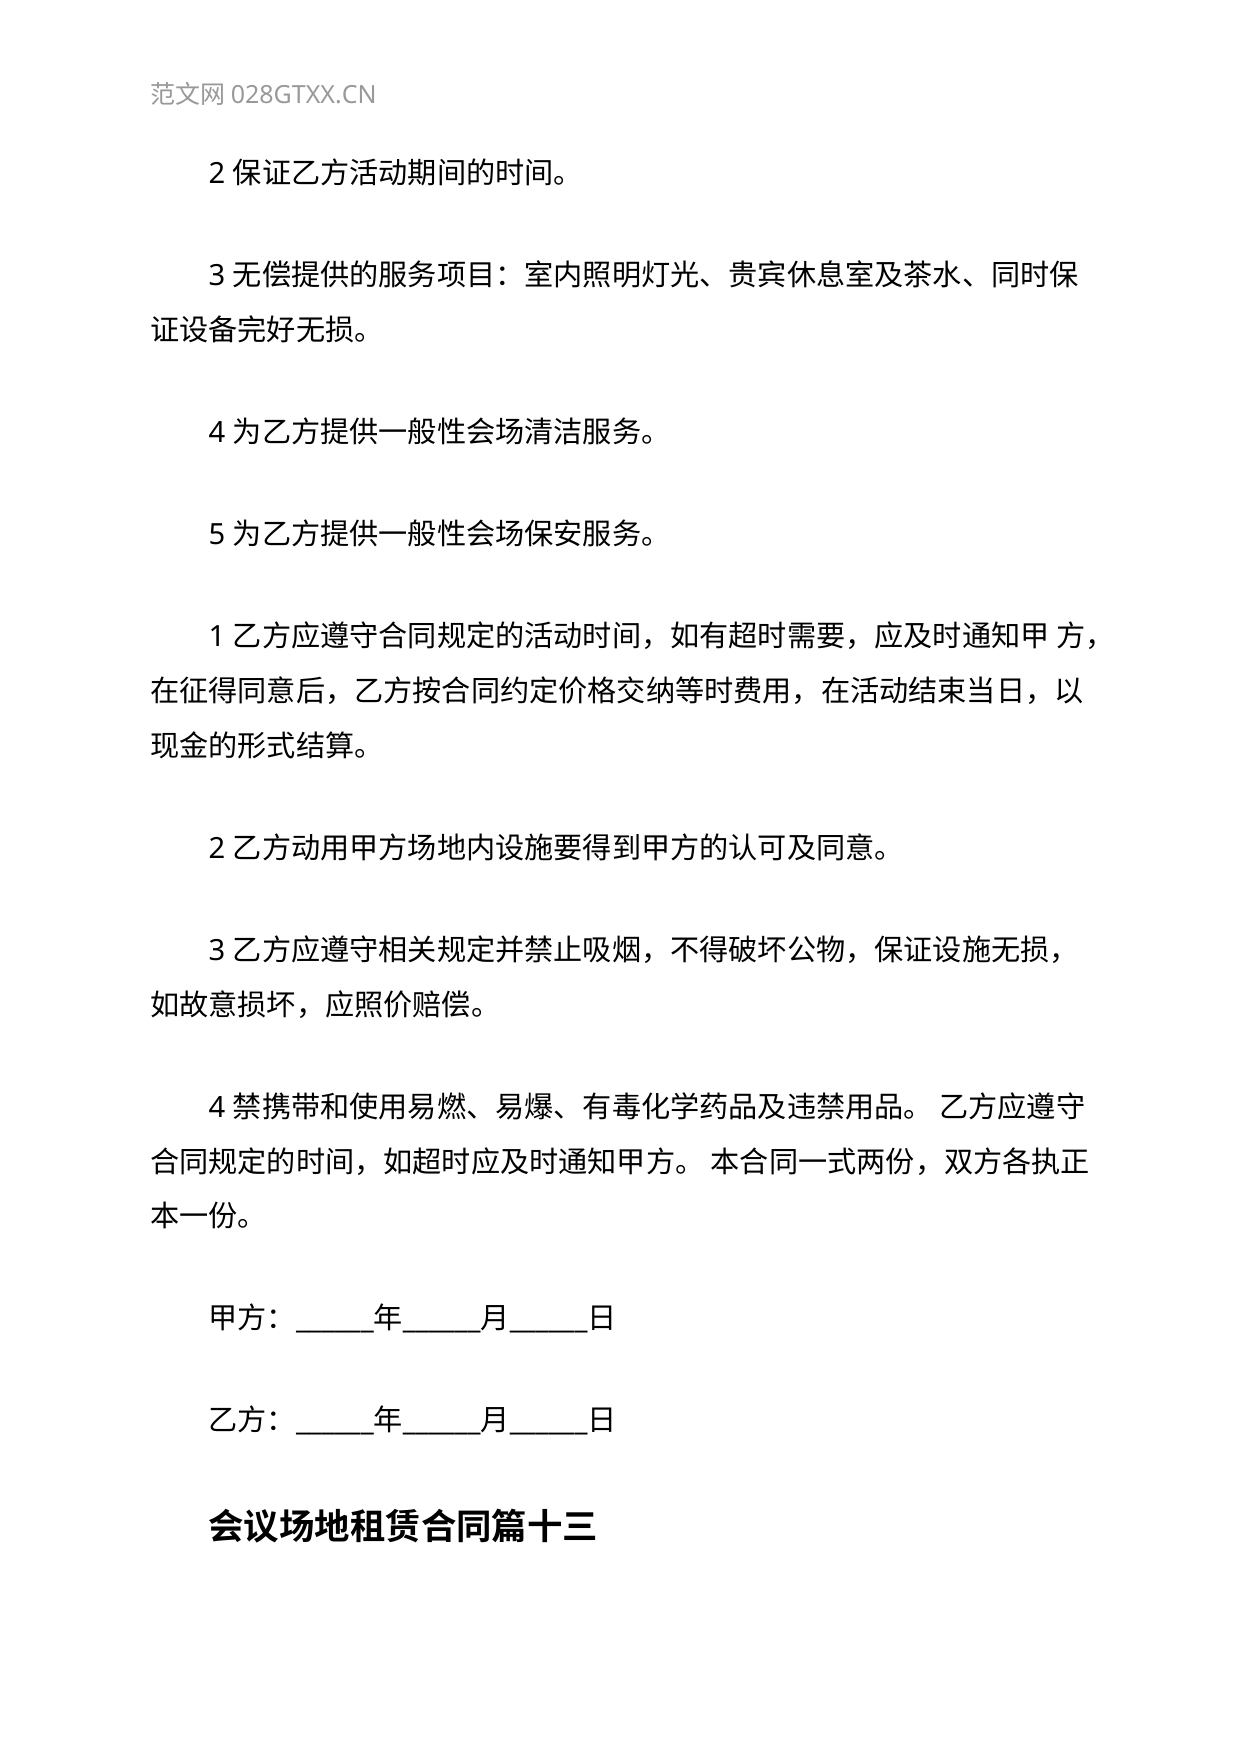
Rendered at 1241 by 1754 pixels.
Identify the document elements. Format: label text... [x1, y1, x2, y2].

text 3 无偿提供的服务项目：室内照明灯光、贵宾休息室及茶水、同时保证设备完好无损。 [150, 252, 1090, 349]
text 3 乙方应遵守相关规定并禁止吸烟，不得破坏公物，保证设施无损，如故意损坏，应照价赔偿。 [150, 926, 1090, 1024]
text 乙方：______年______月______日 [150, 1397, 1090, 1439]
text 会议场地租赁合同篇十三 [150, 1499, 1090, 1550]
text 2 乙方动用甲方场地内设施要得到甲方的认可及同意。 [150, 824, 1090, 867]
text 5 为乙方提供一般性会场保安服务。 [150, 511, 1090, 553]
text 4 禁携带和使用易燃、易爆、有毒化学药品及违禁用品。 乙方应遵守合同规定的时间，如超时应及时通知甲方。 本合同一式两份，双方各执正本一份。 [150, 1083, 1090, 1235]
text 甲方：______年______月______日 [150, 1295, 1090, 1337]
text 2 保证乙方活动期间的时间。 [150, 150, 1090, 192]
text 1 乙方应遵守合同规定的活动时间，如有超时需要，应及时通知甲 方，在征得同意后，乙方按合同约定价格交纳等时费用，在活动结束当日，以现金的形式结算。 [150, 613, 1090, 765]
text 4 为乙方提供一般性会场清洁服务。 [150, 409, 1090, 451]
